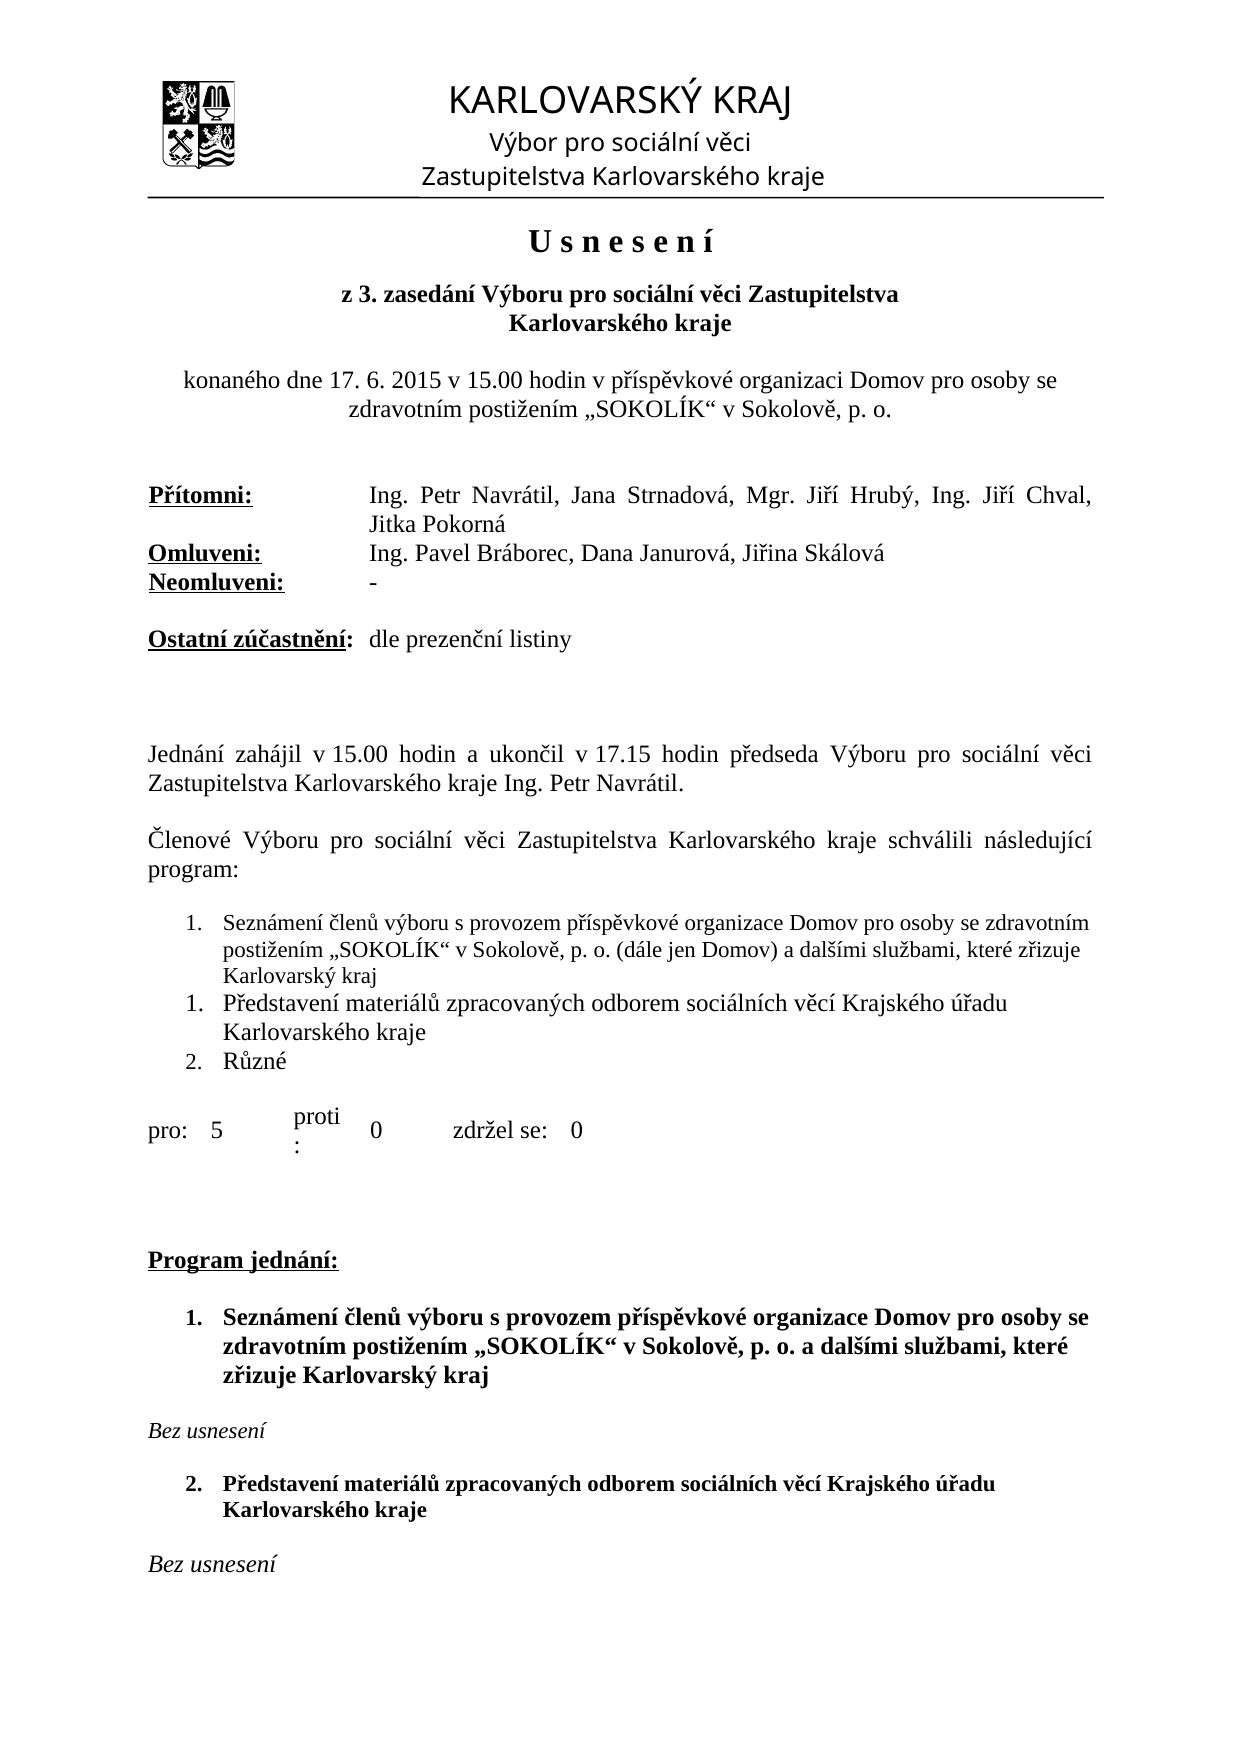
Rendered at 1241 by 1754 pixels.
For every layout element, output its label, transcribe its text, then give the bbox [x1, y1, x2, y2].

text konaného dne 17. 6. 2015 v 15.00 hodin v příspěvkové organizaci Domov pro osoby se zdravotním postižením „SOKOLÍK“ v Sokolově, p. o. [148, 366, 1093, 423]
text Omluveni: Ing. Pavel Bráborec, Dana Janurová, Jiřina Skálová [148, 538, 1093, 567]
picture [162, 81, 235, 169]
list Seznámení členů výboru s provozem příspěvkové organizace Domov pro osoby se zdravotním postižením „SOKOLÍK“ v Sokolově, p. o. a dalšími službami, které zřizuje Karlovarský kraj [185, 1302, 1093, 1388]
text Bez usnesení [148, 1417, 1093, 1444]
text Program jednání: [148, 1245, 1093, 1273]
text Přítomni: Ing. Petr Navrátil, Jana Strnadová, Mgr. Jiří Hrubý, Ing. Jiří Chval, Jitka Pokorná [148, 481, 1093, 538]
text Ostatní zúčastnění: dle prezenční listiny [148, 624, 1093, 653]
table_header 0 [559, 1101, 642, 1158]
text U s n e s e n í [148, 222, 1093, 260]
table_header 0 [359, 1101, 441, 1158]
text Členové Výboru pro sociální věci Zastupitelstva Karlovarského kraje schválili následující program: [148, 826, 1093, 883]
text Bez usnesení [148, 1549, 1093, 1578]
table_header pro: [136, 1101, 199, 1158]
list Představení materiálů zpracovaných odborem sociálních věcí Krajského úřadu Karlovarského kraje [185, 988, 1093, 1046]
list Různé [185, 1046, 1093, 1075]
text Jednání zahájil v 15.00 hodin a ukončil v 17.15 hodin předseda Výboru pro sociální věci Zastupitelstva Karlovarského kraje Ing. Petr Navrátil. [148, 739, 1093, 797]
list Představení materiálů zpracovaných odborem sociálních věcí Krajského úřadu Karlovarského kraje [185, 1470, 1093, 1523]
text Neomluveni: - [148, 567, 1093, 596]
list Seznámení členů výboru s provozem příspěvkové organizace Domov pro osoby se zdravotním postižením „SOKOLÍK“ v Sokolově, p. o. (dále jen Domov) a dalšími službami, které zřizuje Karlovarský kraj [185, 909, 1093, 988]
table_header 5 [199, 1101, 282, 1158]
text z 3. zasedání Výboru pro sociální věci Zastupitelstva [148, 279, 1093, 308]
text Karlovarského kraje [148, 308, 1093, 337]
table_header proti: [282, 1101, 358, 1158]
table_header zdržel se: [441, 1101, 559, 1158]
